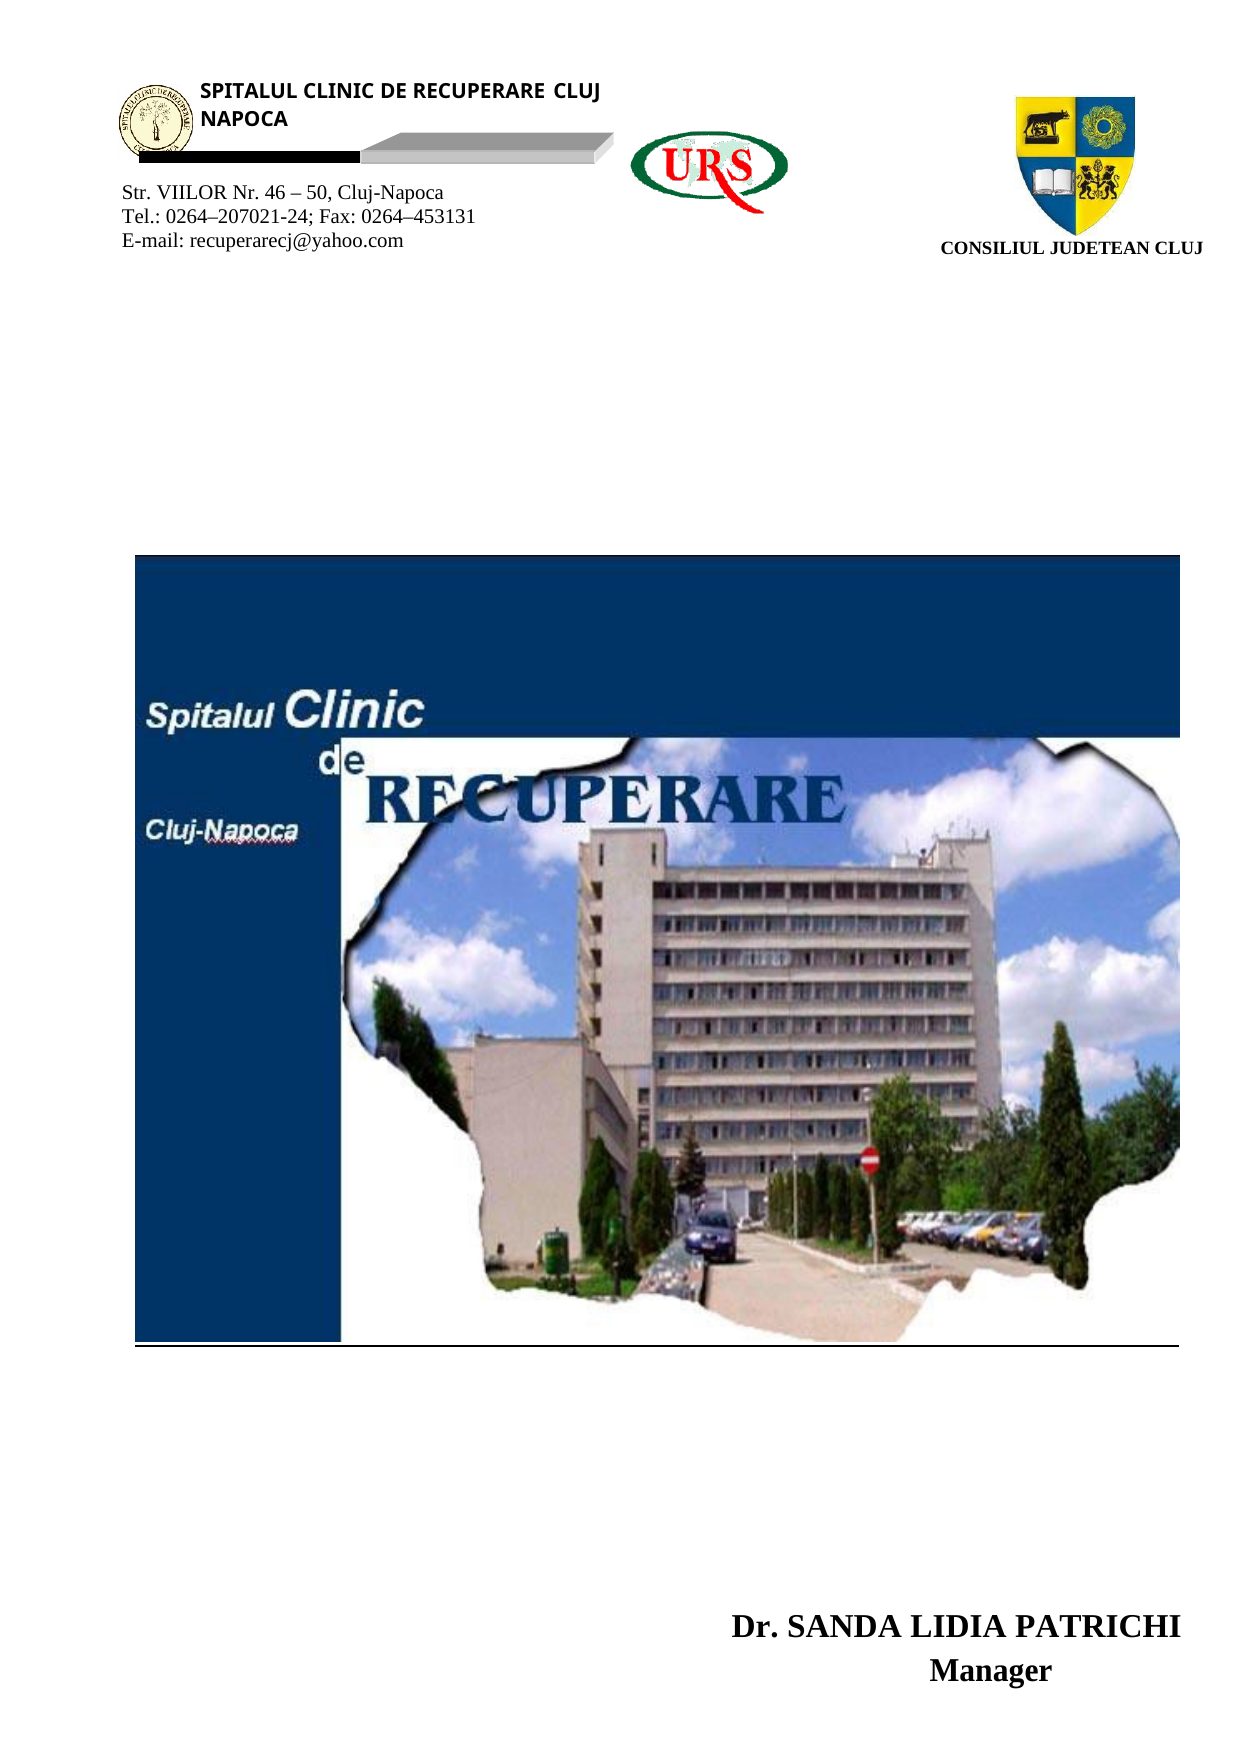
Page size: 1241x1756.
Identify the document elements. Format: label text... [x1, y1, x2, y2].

text CONSILIUL JUDETEAN CLUJ [940, 237, 1217, 259]
text Str. VIILOR Nr. 46 – 50, Cluj-Napoca Tel.: 0264–207021-24; Fax: 0264–453131 [122, 180, 476, 228]
picture [626, 127, 792, 218]
picture [118, 84, 193, 160]
text SPITALUL CLINIC DE RECUPERARE CLUJ NAPOCA [200, 76, 605, 133]
picture [135, 555, 1180, 1342]
subtitle Dr. SANDA LIDIA PATRICHI [731, 1606, 1217, 1644]
list mail: recuperarecj@yahoo.com [122, 228, 791, 252]
picture [1014, 95, 1136, 237]
text Manager [104, 1650, 1052, 1688]
